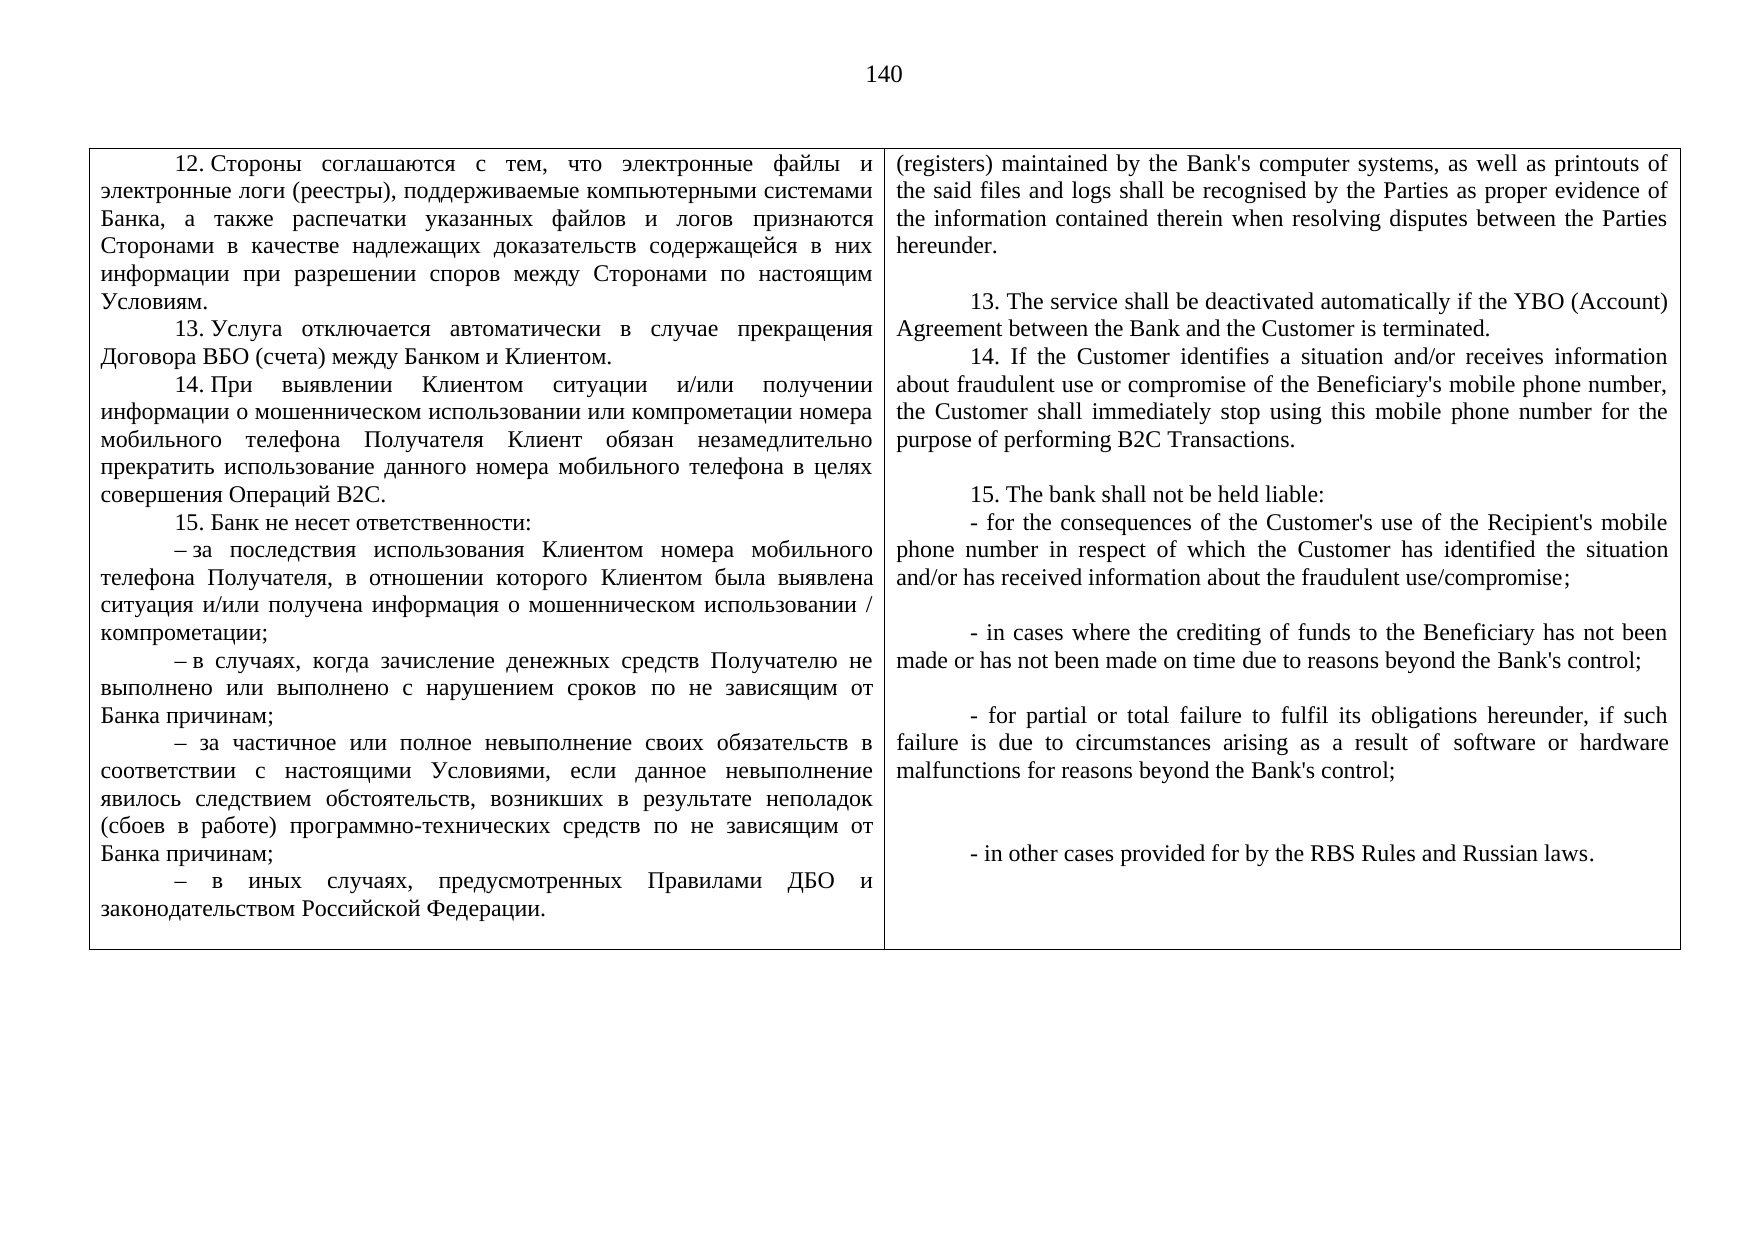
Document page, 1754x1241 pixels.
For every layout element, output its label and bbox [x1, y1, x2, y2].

table_header [90, 149, 884, 949]
table_header [885, 149, 1680, 949]
